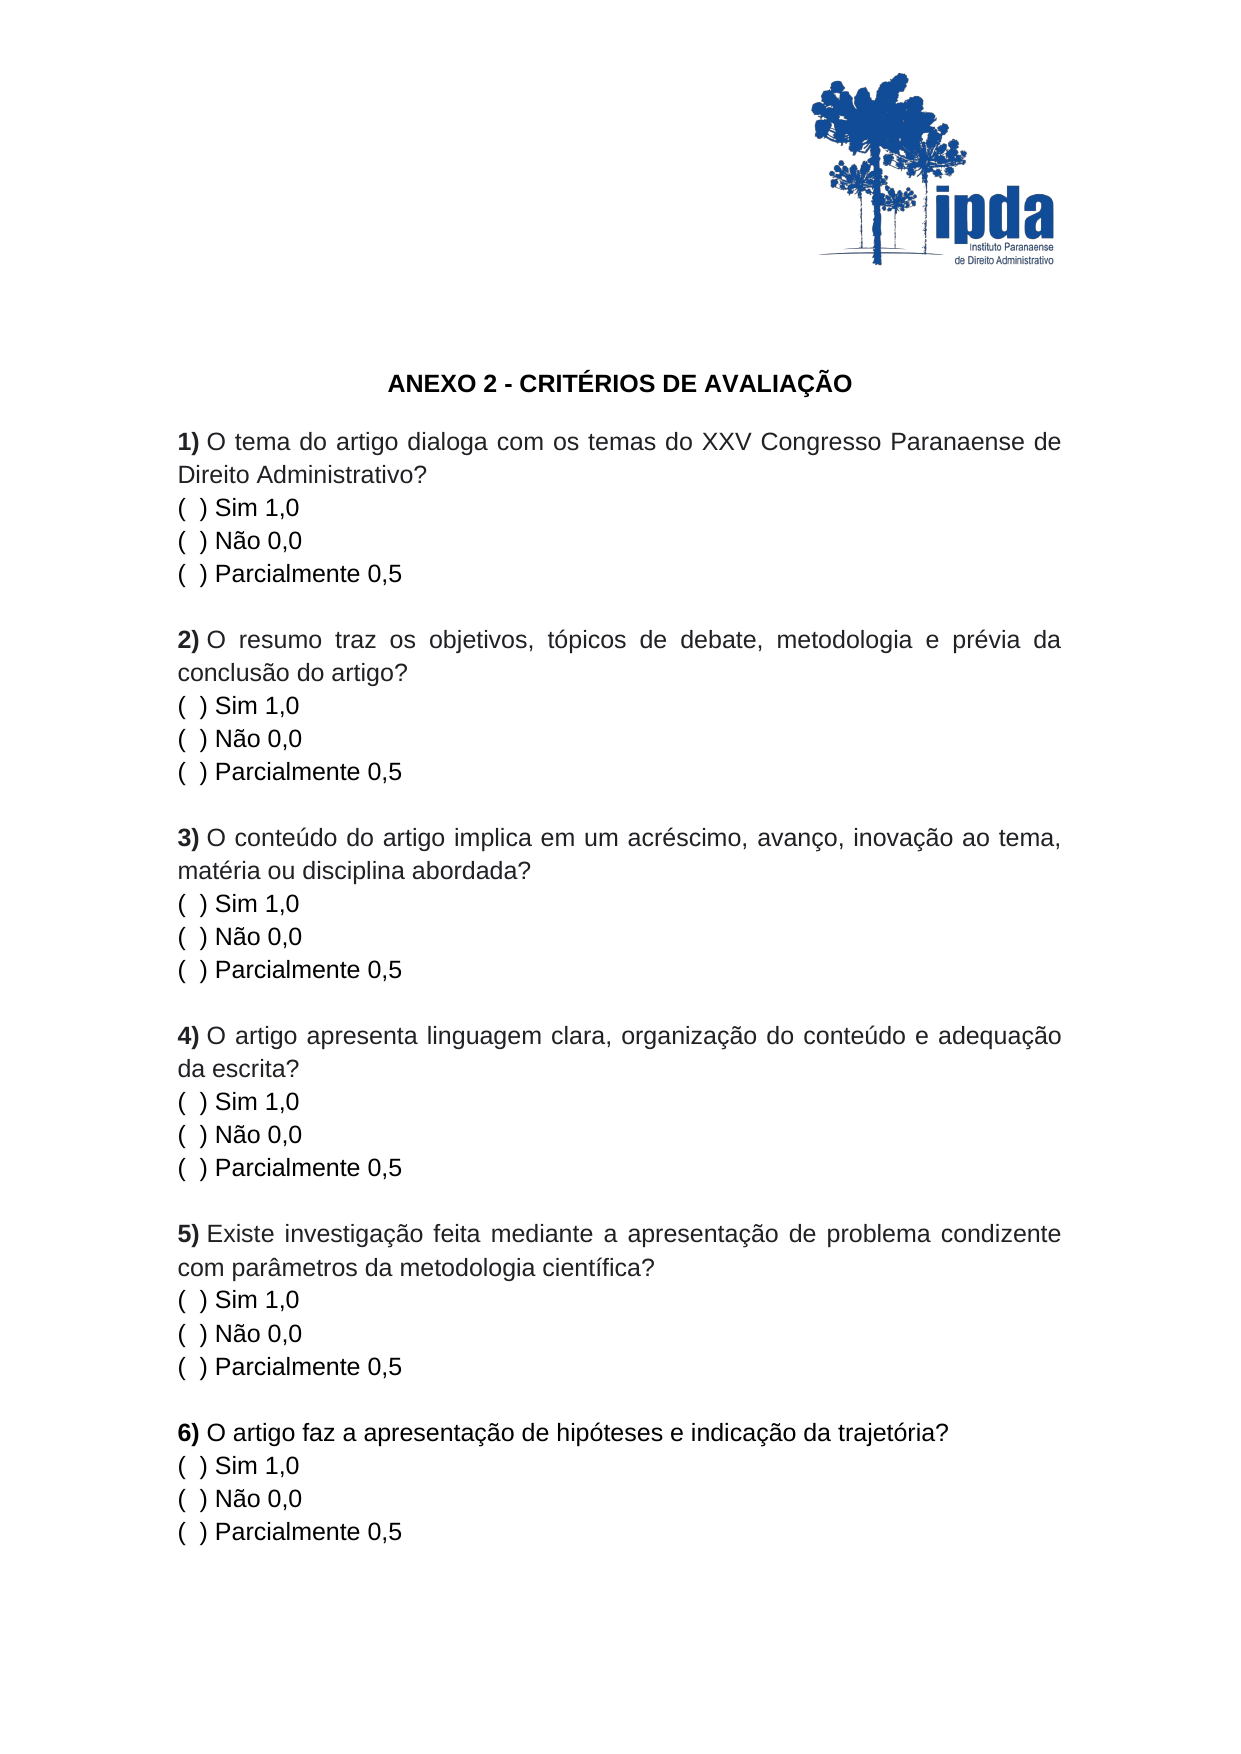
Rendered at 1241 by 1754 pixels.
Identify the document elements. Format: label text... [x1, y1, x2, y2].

picture [811, 73, 1064, 295]
text ( ) Não 0,0 [177, 526, 1063, 555]
text ( ) Parcialmente 0,5 [177, 1517, 1063, 1545]
text ( ) Parcialmente 0,5 [177, 757, 1063, 786]
text 3) O conteúdo do artigo implica em um acréscimo, avanço, inovação ao tema, matéria ou disciplina abordada? [177, 823, 1063, 885]
text ( ) Parcialmente 0,5 [177, 1352, 1063, 1380]
text ( ) Sim 1,0 [177, 493, 1063, 522]
text ( ) Sim 1,0 [177, 691, 1063, 720]
text ( ) Parcialmente 0,5 [177, 559, 1063, 588]
text ( ) Não 0,0 [177, 724, 1063, 753]
text ( ) Não 0,0 [177, 1120, 1063, 1149]
text ( ) Sim 1,0 [177, 1451, 1063, 1479]
text 4) O artigo apresenta linguagem clara, organização do conteúdo e adequação da escrita? [177, 1021, 1063, 1083]
text 2) O resumo traz os objetivos, tópicos de debate, metodologia e prévia da conclusão do artigo? [177, 625, 1063, 687]
text ANEXO 2 - CRITÉRIOS DE AVALIAÇÃO [177, 369, 1063, 398]
text ( ) Não 0,0 [177, 1484, 1063, 1512]
text 5) Existe investigação feita mediante a apresentação de problema condizente com parâmetros da metodologia científica? [177, 1219, 1063, 1281]
text ( ) Sim 1,0 [177, 1087, 1063, 1116]
text ( ) Sim 1,0 [177, 1286, 1063, 1314]
text ( ) Sim 1,0 [177, 889, 1063, 918]
text ( ) Não 0,0 [177, 922, 1063, 951]
text 1) O tema do artigo dialoga com os temas do XXV Congresso Paranaense de Direito Administrativo? [177, 427, 1063, 489]
text ( ) Parcialmente 0,5 [177, 955, 1063, 984]
text ( ) Não 0,0 [177, 1318, 1063, 1347]
text ( ) Parcialmente 0,5 [177, 1153, 1063, 1182]
text 6) O artigo faz a apresentação de hipóteses e indicação da trajetória? [177, 1418, 1063, 1446]
